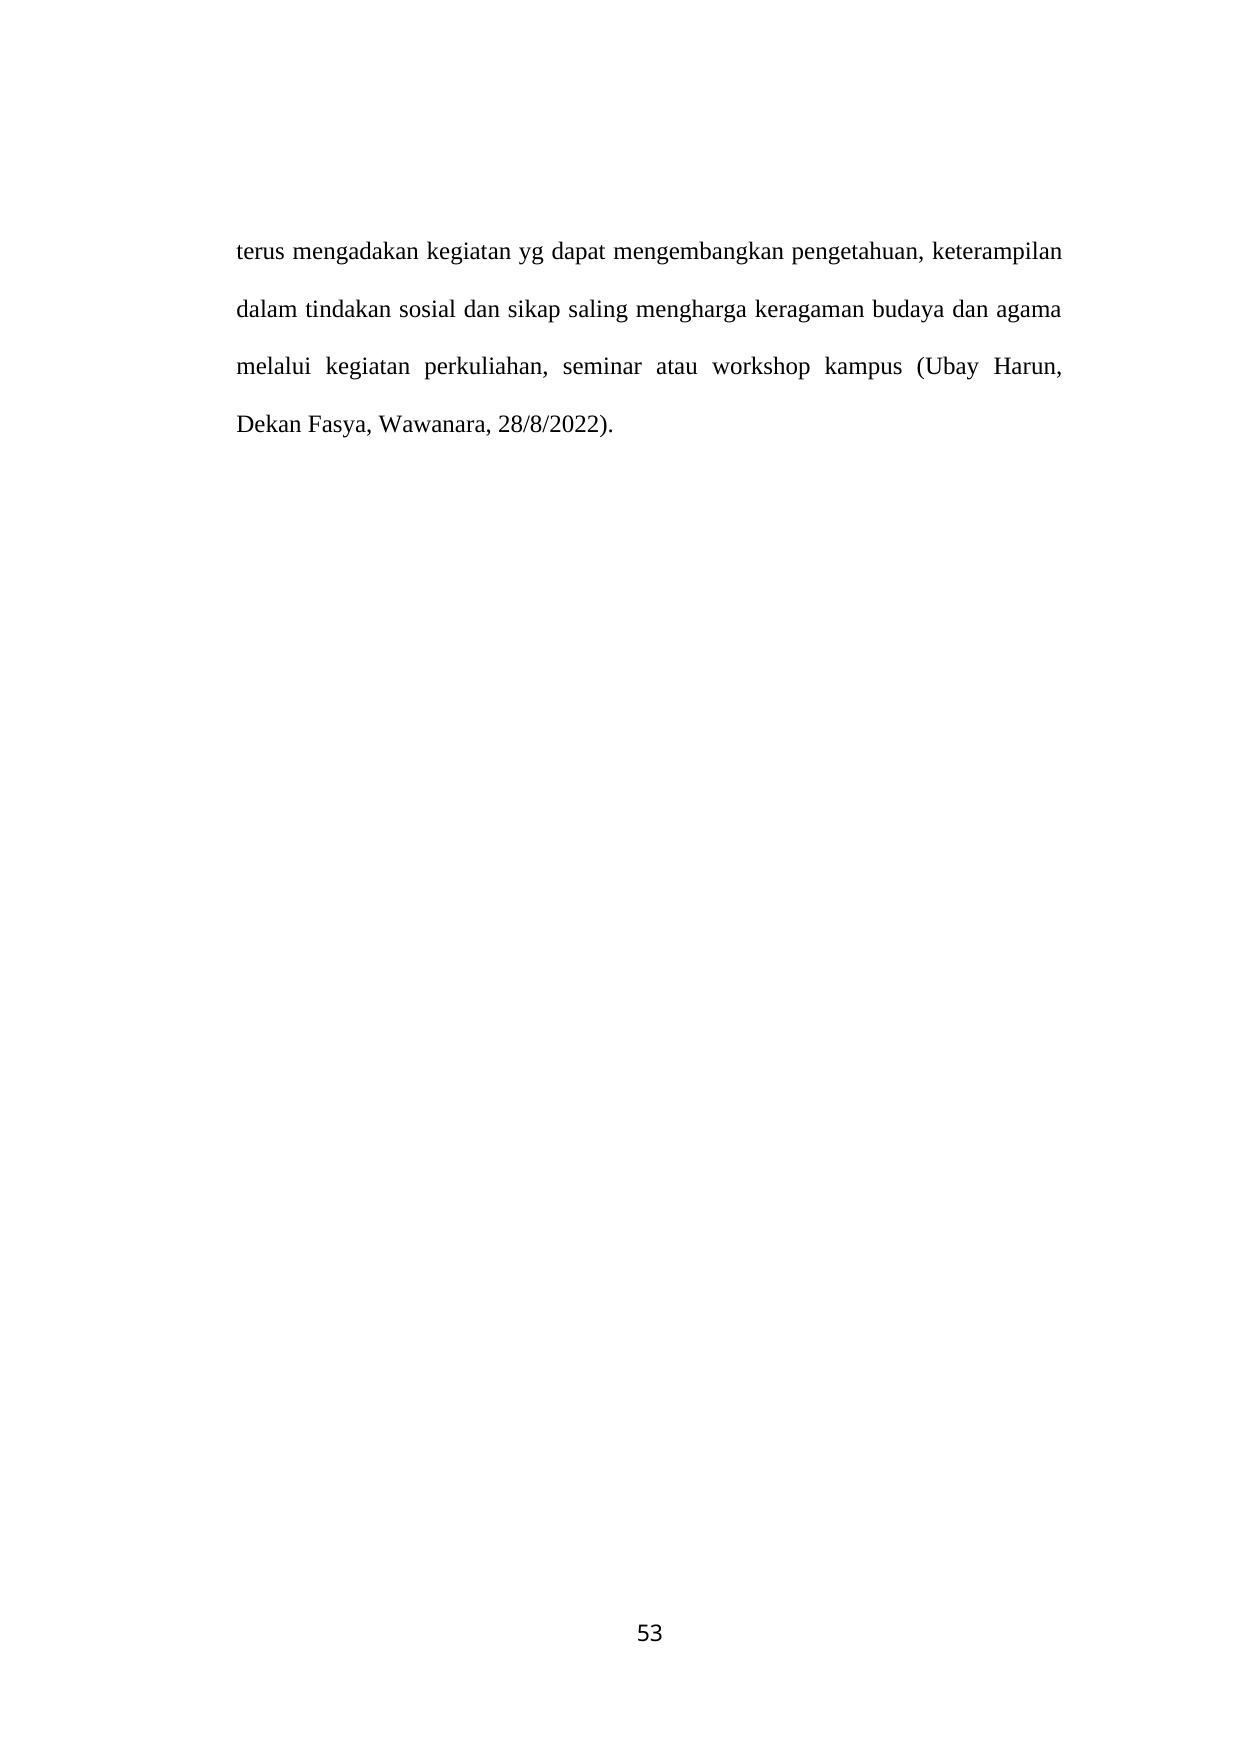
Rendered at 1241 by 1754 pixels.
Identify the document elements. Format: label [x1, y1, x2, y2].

list [236, 236, 1063, 437]
